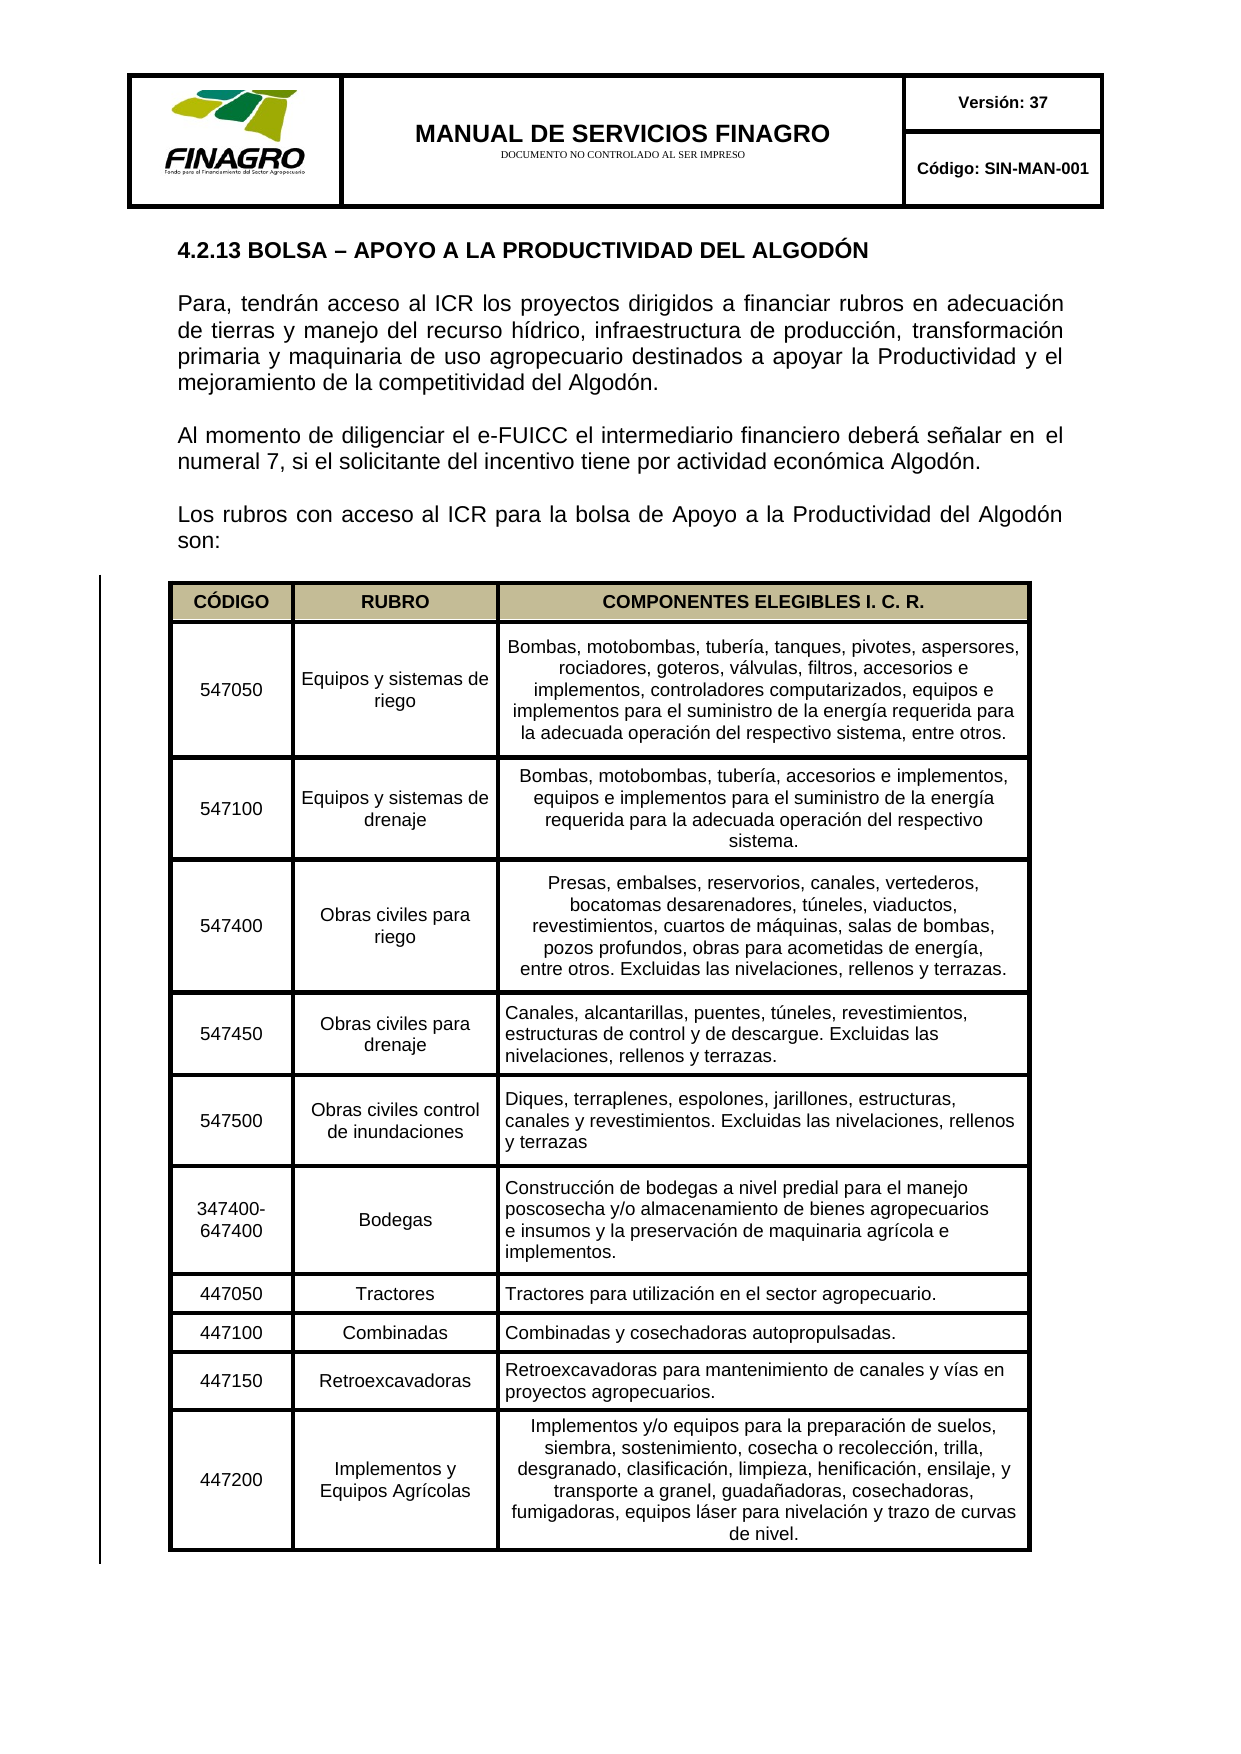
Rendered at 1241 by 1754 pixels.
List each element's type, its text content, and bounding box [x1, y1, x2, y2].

table_cell Bodegas [295, 1168, 496, 1272]
table_header COMPONENTES ELEGIBLES I. C. R. [500, 585, 1027, 619]
text Para, tendrán acceso al ICR los proyectos dirigidos a financiar rubros en adecuación de tierras y manejo del recurso hídrico, infraestructura de producción, transformación primaria y maquinaria de uso agropecuario destinados a apoyar la Productividad y el mejoramiento de la competitividad del Algodón. [177, 290, 1064, 396]
text Al momento de diligenciar el e-FUICC el intermediario financiero deberá señalar en el numeral 7, si el solicitante del incentivo tiene por actividad económica Algodón. [177, 422, 1063, 475]
subtitle BOLSA – APOYO A LA PRODUCTIVIDAD DEL ALGODÓN [177, 237, 1123, 263]
table_header [132, 78, 339, 204]
table_cell Canales, alcantarillas, puentes, túneles, revestimientos, estructuras de control y de descargue. Excluidas las nivelaciones, rellenos y terrazas. [500, 995, 1027, 1073]
table_cell Implementos y/o equipos para la preparación de suelos, siembra, sostenimiento, cosecha o recolección, trilla, desgranado, clasificación, limpieza, henificación, ensilaje, y transporte a granel, guadañadoras, cosechadoras, fumigadoras, equipos láser para nivelación y trazo de curvas de nivel. [500, 1412, 1027, 1548]
table_cell Bombas, motobombas, tubería, tanques, pivotes, aspersores, rociadores, goteros, válvulas, filtros, accesorios e implementos, controladores computarizados, equipos e implementos para el suministro de la energía requerida para la adecuada operación del respectivo sistema, entre otros. [500, 624, 1027, 755]
table_header RUBRO [295, 585, 496, 619]
table_cell Bombas, motobombas, tubería, accesorios e implementos, equipos e implementos para el suministro de la energía requerida para la adecuada operación del respectivo sistema. [500, 760, 1027, 857]
table_cell Obras civiles control de inundaciones [295, 1077, 496, 1164]
text Los rubros con acceso al ICR para la bolsa de Apoyo a la Productividad del Algodón son: [177, 501, 1063, 554]
table_cell Retroexcavadoras [295, 1354, 496, 1408]
table_cell Diques, terraplenes, espolones, jarillones, estructuras, canales y revestimientos. Excluidas las nivelaciones, rellenos y terrazas [500, 1077, 1027, 1164]
table_cell 447150 [173, 1354, 291, 1408]
table_cell Obras civiles para riego [295, 862, 496, 990]
table_cell 547100 [173, 760, 291, 857]
table_cell 547050 [173, 624, 291, 755]
table_cell Obras civiles para drenaje [295, 995, 496, 1073]
table_cell 347400- 647400 [173, 1168, 291, 1272]
table_cell Implementos y Equipos Agrícolas [295, 1412, 496, 1548]
table_cell Construcción de bodegas a nivel predial para el manejo poscosecha y/o almacenamiento de bienes agropecuarios e insumos y la preservación de maquinaria agrícola e implementos. [500, 1168, 1027, 1272]
table_cell Equipos y sistemas de drenaje [295, 760, 496, 857]
table_cell Combinadas [295, 1315, 496, 1350]
table_cell 547500 [173, 1077, 291, 1164]
table_cell Equipos y sistemas de riego [295, 624, 496, 755]
table_cell 547400 [173, 862, 291, 990]
table_header Versión: 37 [906, 78, 1100, 129]
table_cell 447100 [173, 1315, 291, 1350]
table_cell Presas, embalses, reservorios, canales, vertederos, bocatomas desarenadores, túneles, viaductos, revestimientos, cuartos de máquinas, salas de bombas, pozos profundos, obras para acometidas de energía, entre otros. Excluidas las nivelaciones, rellenos y terrazas. [500, 862, 1027, 990]
table_cell 547450 [173, 995, 291, 1073]
table_header MANUAL DE SERVICIOS FINAGRO DOCUMENTO NO CONTROLADO AL SER IMPRESO [344, 78, 902, 204]
table_cell Código: SIN-MAN-001 [906, 134, 1100, 204]
table_cell Tractores [295, 1276, 496, 1311]
table_cell Tractores para utilización en el sector agropecuario. [500, 1276, 1027, 1311]
table_cell Retroexcavadoras para mantenimiento de canales y vías en proyectos agropecuarios. [500, 1354, 1027, 1408]
table_header CÓDIGO [173, 585, 291, 619]
table_cell Combinadas y cosechadoras autopropulsadas. [500, 1315, 1027, 1350]
picture [159, 90, 308, 179]
table_cell 447200 [173, 1412, 291, 1548]
table_cell 447050 [173, 1276, 291, 1311]
